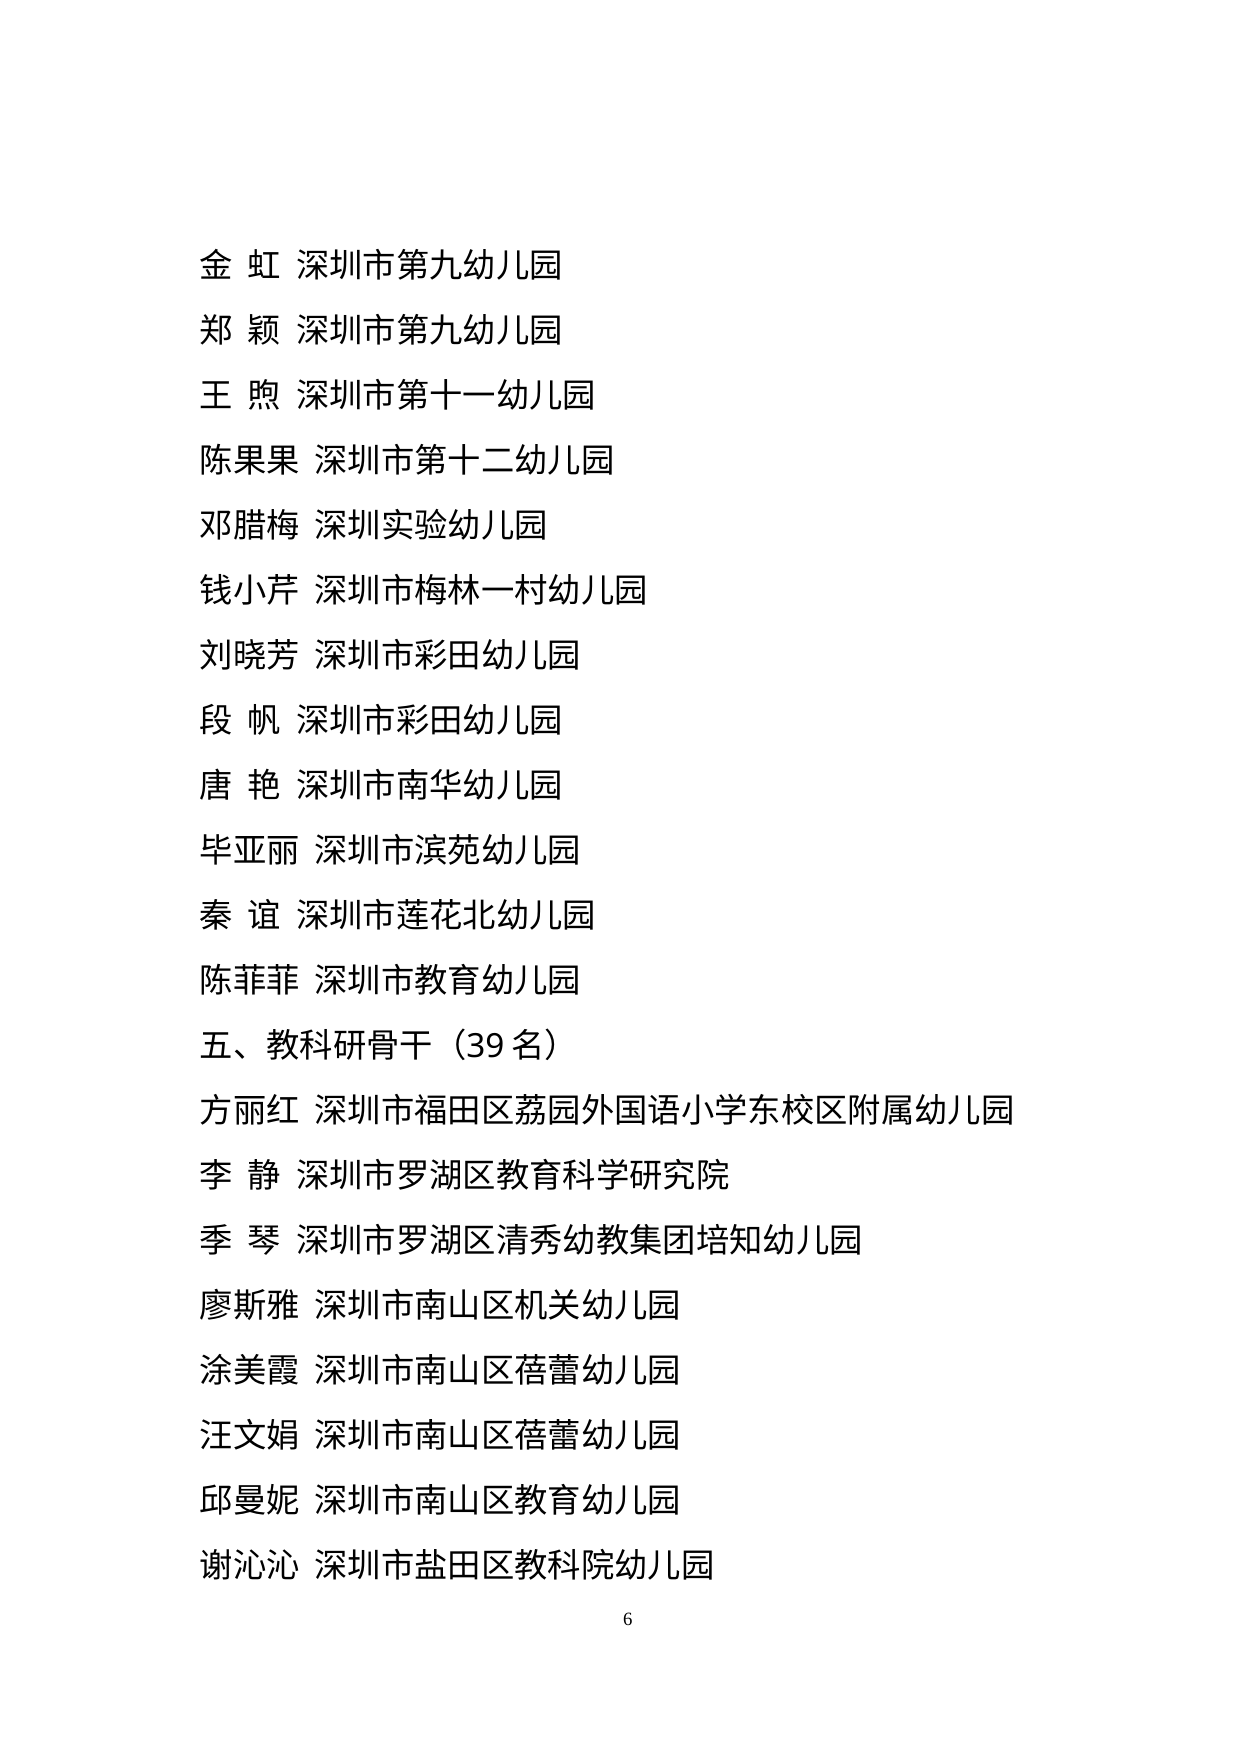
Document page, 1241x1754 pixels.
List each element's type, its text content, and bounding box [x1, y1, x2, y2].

text 毕亚丽 深圳市滨苑幼儿园 [133, 816, 1122, 881]
text 涂美霞 深圳市南山区蓓蕾幼儿园 [133, 1336, 1122, 1401]
text 李 静 深圳市罗湖区教育科学研究院 [133, 1141, 1122, 1206]
text 秦 谊 深圳市莲花北幼儿园 [133, 881, 1122, 946]
text 段 帆 深圳市彩田幼儿园 [133, 686, 1122, 751]
text 陈果果 深圳市第十二幼儿园 [133, 426, 1122, 491]
text 王 煦 深圳市第十一幼儿园 [133, 361, 1122, 426]
text 谢沁沁 深圳市盐田区教科院幼儿园 [133, 1531, 1122, 1596]
text 季 琴 深圳市罗湖区清秀幼教集团培知幼儿园 [133, 1206, 1122, 1271]
text 汪文娟 深圳市南山区蓓蕾幼儿园 [133, 1401, 1122, 1466]
text 邱曼妮 深圳市南山区教育幼儿园 [133, 1466, 1122, 1531]
text 邓腊梅 深圳实验幼儿园 [133, 491, 1122, 556]
text 金 虹 深圳市第九幼儿园 [133, 231, 1122, 296]
text 陈菲菲 深圳市教育幼儿园 [133, 946, 1122, 1011]
text 方丽红 深圳市福田区荔园外国语小学东校区附属幼儿园 [133, 1076, 1122, 1141]
text 钱小芹 深圳市梅林一村幼儿园 [133, 556, 1122, 621]
text 廖斯雅 深圳市南山区机关幼儿园 [133, 1271, 1122, 1336]
text 五、教科研骨干（39名） [133, 1011, 1122, 1076]
text 郑 颖 深圳市第九幼儿园 [133, 296, 1122, 361]
text 唐 艳 深圳市南华幼儿园 [133, 751, 1122, 816]
text 刘晓芳 深圳市彩田幼儿园 [133, 621, 1122, 686]
